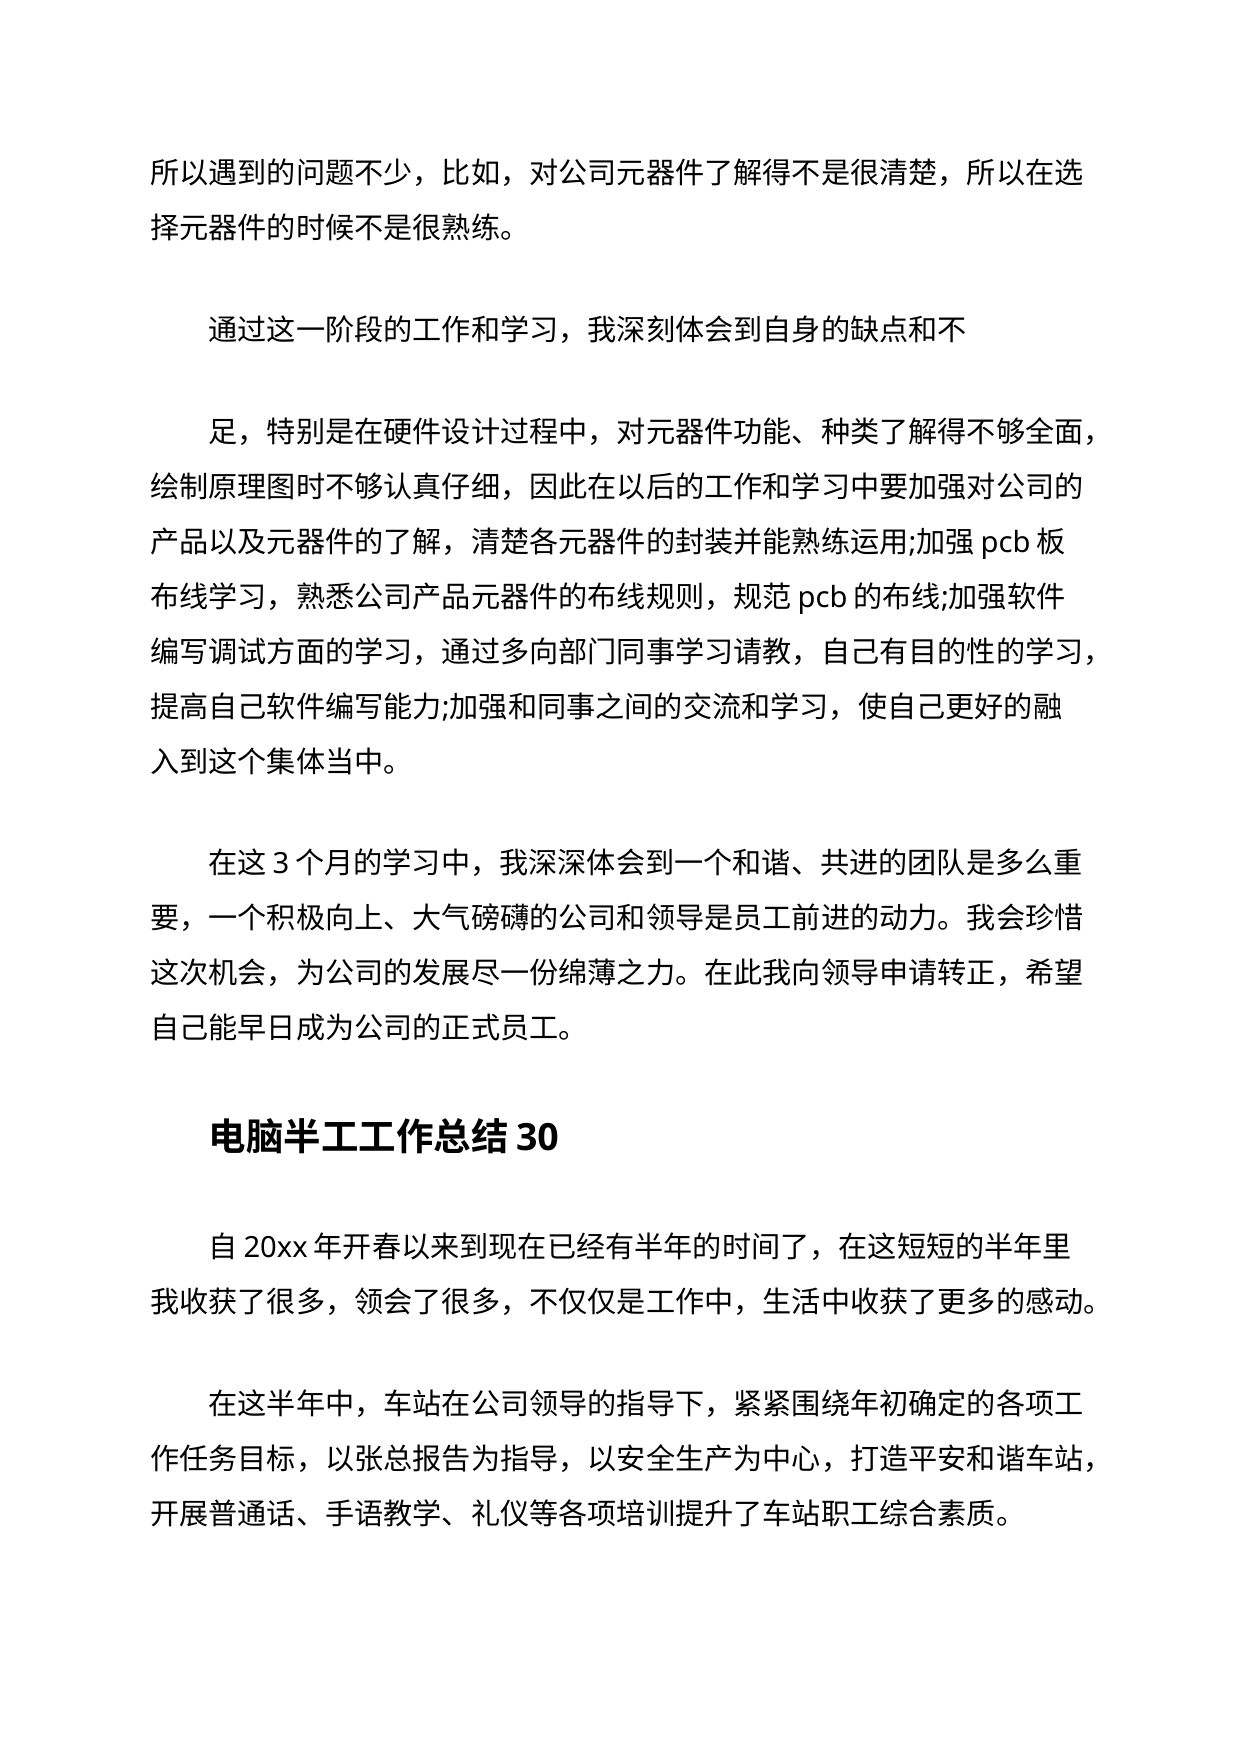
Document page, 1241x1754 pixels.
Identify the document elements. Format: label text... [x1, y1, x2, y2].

text 足，特别是在硬件设计过程中，对元器件功能、种类了解得不够全面，绘制原理图时不够认真仔细，因此在以后的工作和学习中要加强对公司的产品以及元器件的了解，清楚各元器件的封装并能熟练运用;加强pcb板布线学习，熟悉公司产品元器件的布线规则，规范pcb的布线;加强软件编写调试方面的学习，通过多向部门同事学习请教，自己有目的性的学习，提高自己软件编写能力;加强和同事之间的交流和学习，使自己更好的融入到这个集体当中。 [150, 408, 1090, 780]
text 在这半年中，车站在公司领导的指导下，紧紧围绕年初确定的各项工作任务目标，以张总报告为指导，以安全生产为中心，打造平安和谐车站，开展普通话、手语教学、礼仪等各项培训提升了车站职工综合素质。 [150, 1381, 1090, 1533]
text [150, 150, 1090, 247]
text 自20xx年开春以来到现在已经有半年的时间了，在这短短的半年里我收获了很多，领会了很多，不仅仅是工作中，生活中收获了更多的感动。 [150, 1224, 1090, 1321]
text 在这3个月的学习中，我深深体会到一个和谐、共进的团队是多么重要，一个积极向上、大气磅礴的公司和领导是员工前进的动力。我会珍惜这次机会，为公司的发展尽一份绵薄之力。在此我向领导申请转正，希望自己能早日成为公司的正式员工。 [150, 840, 1090, 1047]
text 电脑半工工作总结30 [150, 1106, 1090, 1161]
text 通过这一阶段的工作和学习，我深刻体会到自身的缺点和不 [150, 307, 1090, 349]
